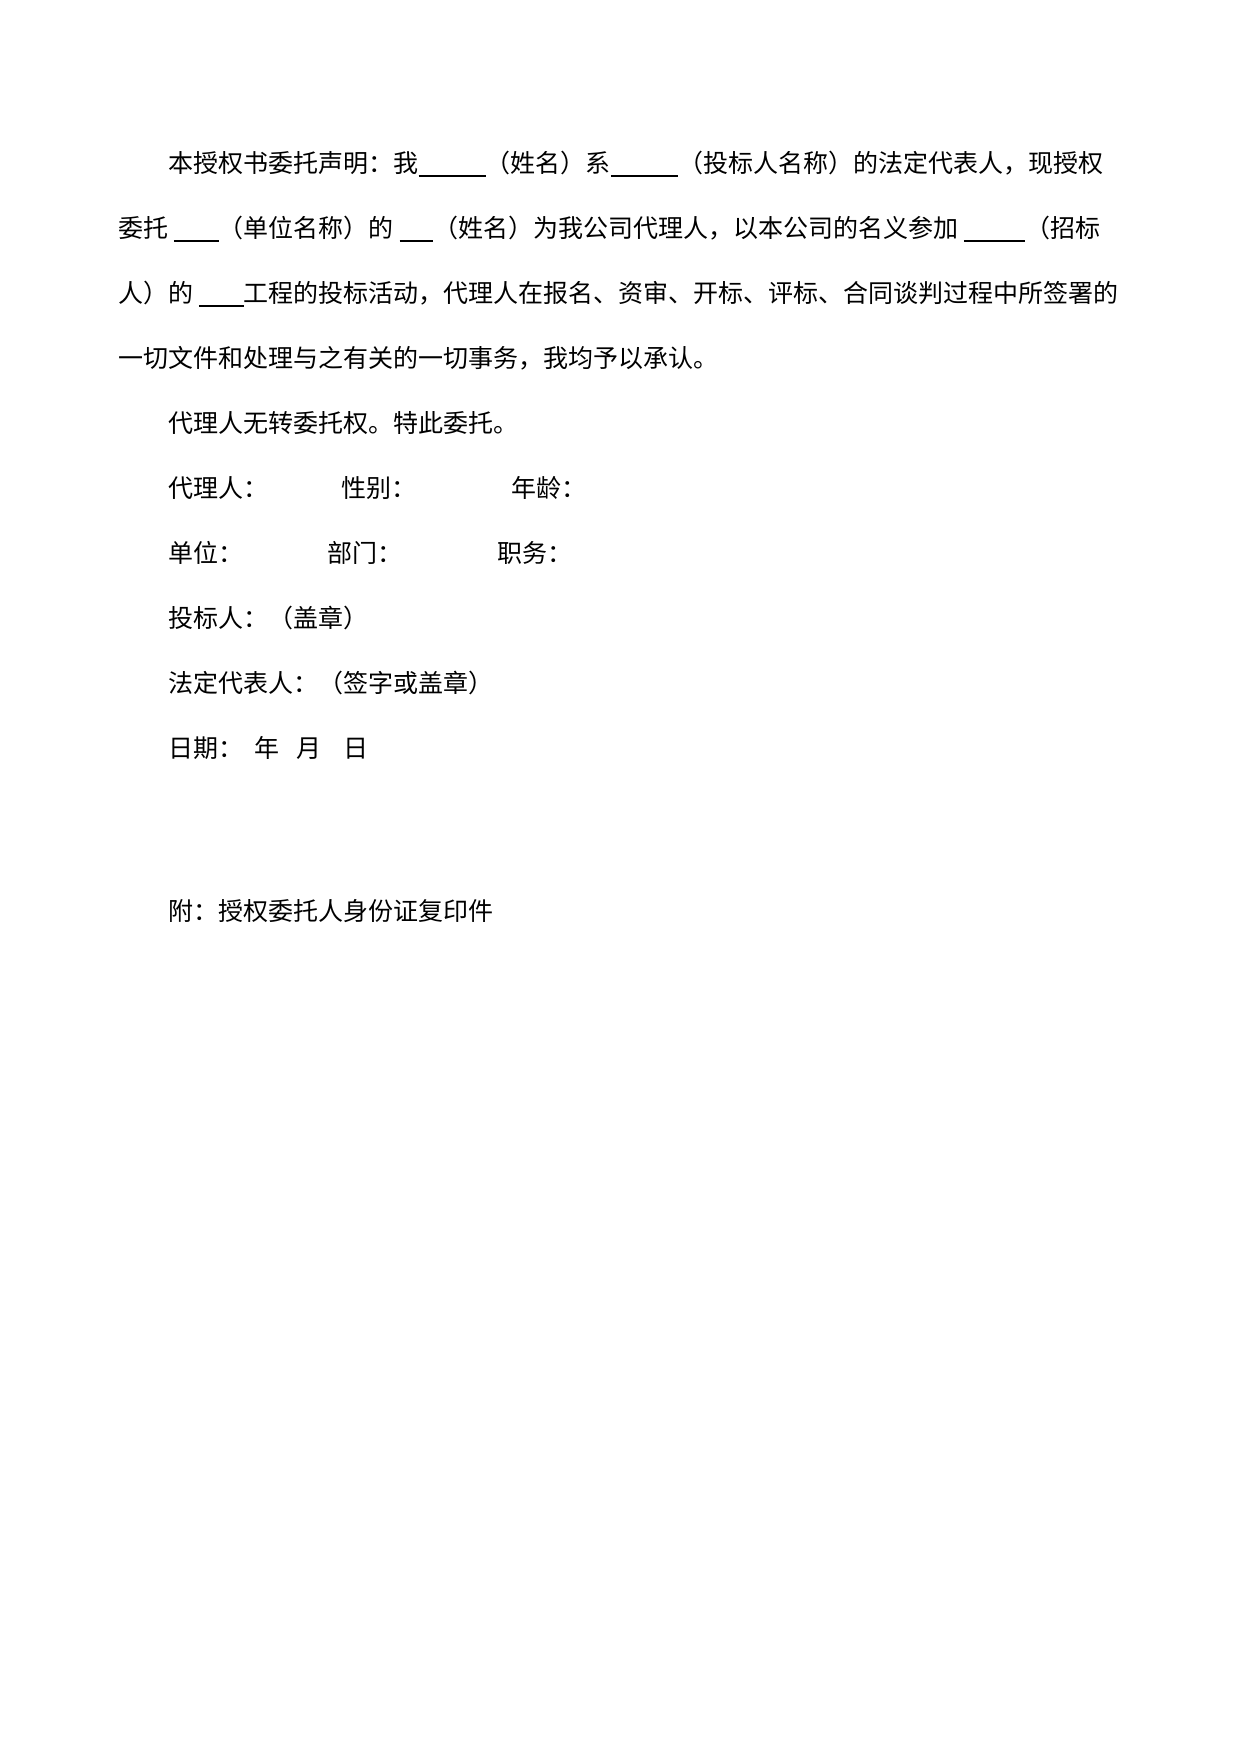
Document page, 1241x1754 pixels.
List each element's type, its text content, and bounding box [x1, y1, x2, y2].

text 投标人：（盖章） [118, 584, 1122, 649]
text 本授权书委托声明：我 （姓名）系 （投标人名称）的法定代表人，现授权委托 （单位名称）的 （姓名）为我公司代理人，以本公司的名义参加 （招标人）的 工程的投标活动，代理人在报名、资审、开标、评标、合同谈判过程中所签署的一切文件和处理与之有关的一切事务，我均予以承认。 [118, 129, 1122, 389]
text 代理人无转委托权。特此委托。 [118, 389, 1122, 454]
text 附：授权委托人身份证复印件 [118, 877, 1122, 942]
text 法定代表人：（签字或盖章） [118, 649, 1122, 714]
text 代理人： 性别： 年龄： [118, 454, 1122, 519]
text 单位： 部门： 职务： [118, 519, 1122, 584]
text 日期： 年 月 日 [118, 714, 1122, 779]
